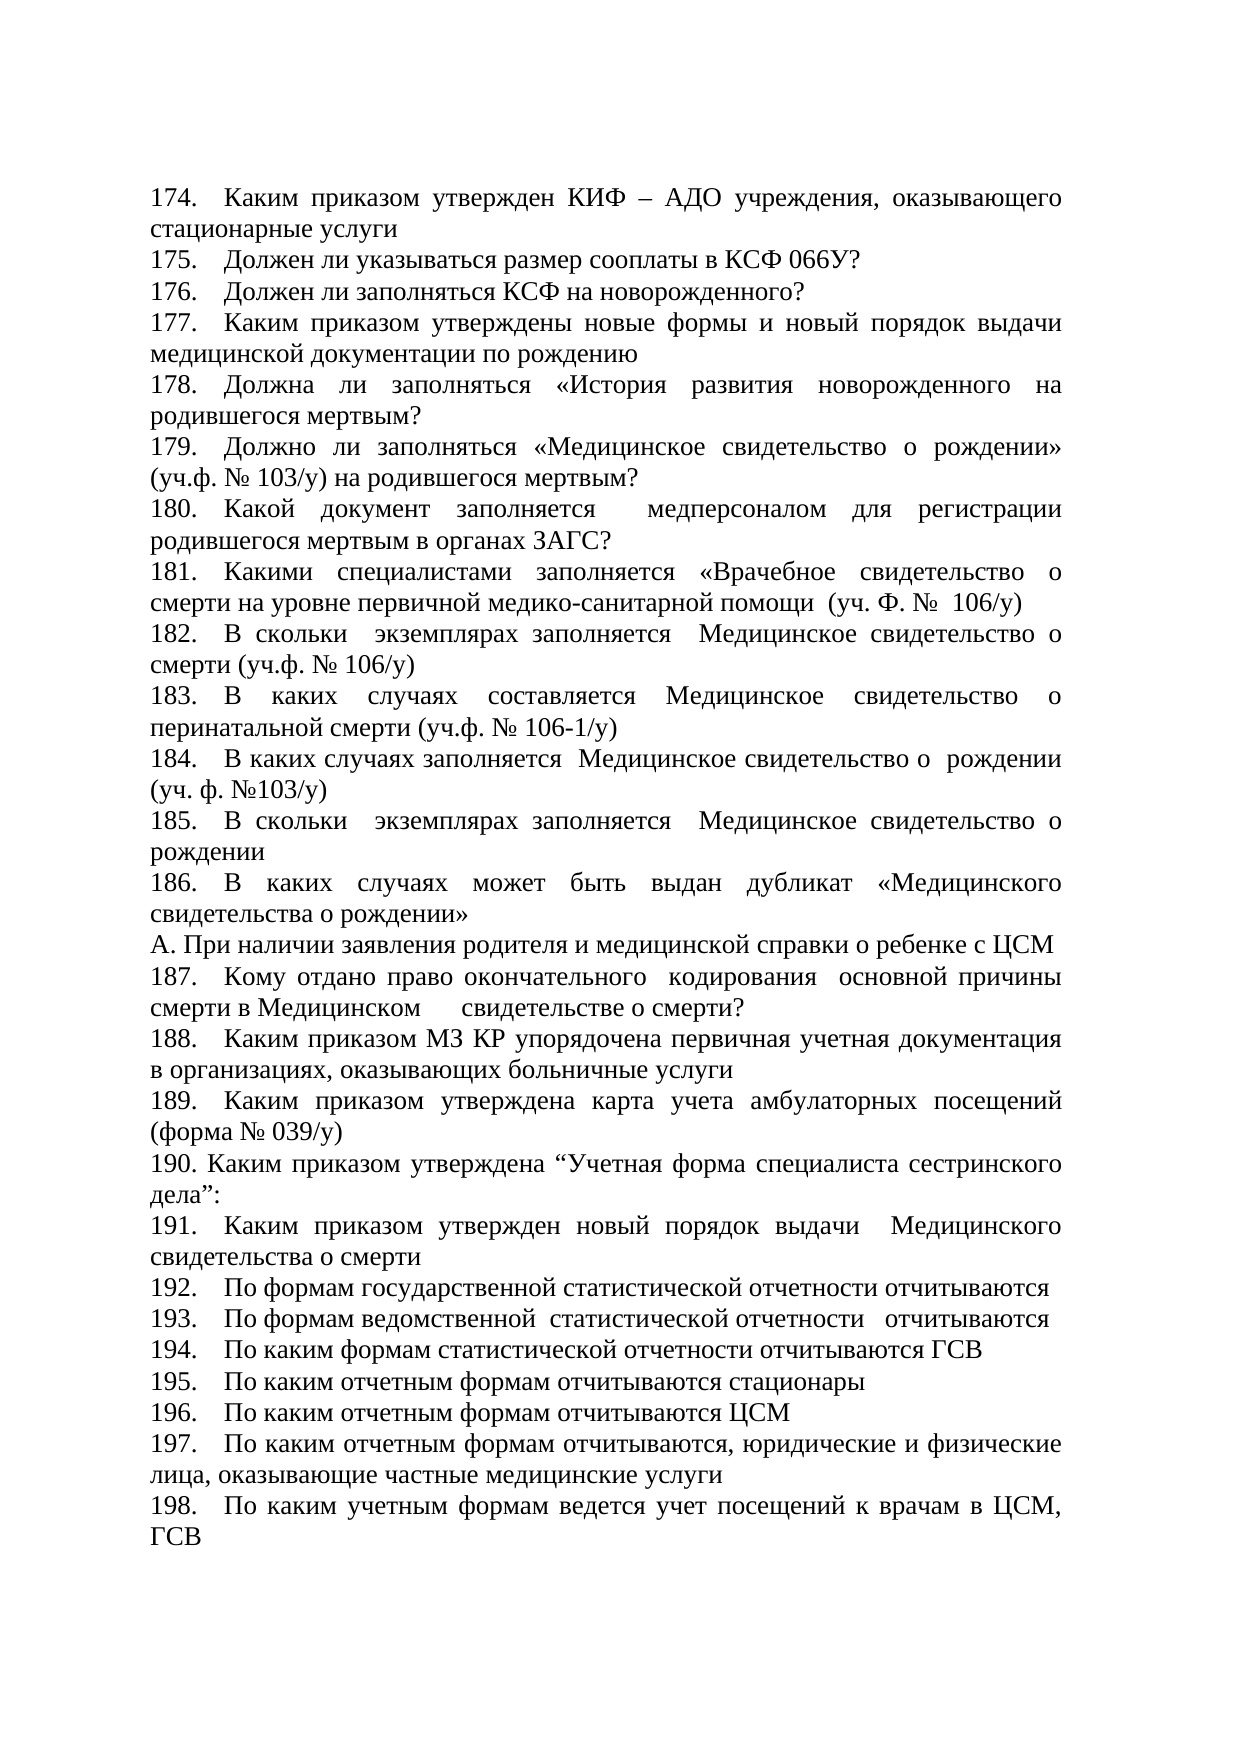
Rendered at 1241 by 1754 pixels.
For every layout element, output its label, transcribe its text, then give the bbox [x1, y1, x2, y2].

text А. При наличии заявления родителя и медицинской справки о ребенке с ЦСМ [150, 929, 1063, 960]
text 187. Кому отдано право окончательного кодирования основной причины смерти в Медицинском свидетельстве о смерти? [150, 960, 1063, 1022]
text 198. По каким учетным формам ведется учет посещений к врачам в ЦСМ, ГСВ [150, 1489, 1063, 1552]
text 191. Каким приказом утвержден новый порядок выдачи Медицинского свидетельства о смерти [150, 1209, 1063, 1271]
text 194. По каким формам статистической отчетности отчитываются ГСВ [150, 1333, 1063, 1365]
text 188. Каким приказом МЗ КР упорядочена первичная учетная документация в организациях, оказывающих больничные услуги [150, 1022, 1063, 1084]
text 190. Каким приказом утверждена “Учетная форма специалиста сестринского дела”: [150, 1147, 1063, 1209]
text 186. В каких случаях может быть выдан дубликат «Медицинского свидетельства о рождении» [150, 866, 1063, 929]
text 180. Какой документ заполняется медперсоналом для регистрации родившегося мертвым в органах ЗАГС? [150, 493, 1063, 555]
text 176. Должен ли заполняться КСФ на новорожденного? [150, 274, 1063, 306]
text 178. Должна ли заполняться «История развития новорожденного на родившегося мертвым? [150, 368, 1063, 430]
text 184. В каких случаях заполняется Медицинское свидетельство о рождении (уч. ф. №103/у) [150, 742, 1063, 804]
text 193. По формам ведомственной статистической отчетности отчитываются [150, 1302, 1063, 1333]
text 189. Каким приказом утверждена карта учета амбулаторных посещений (форма № 039/у) [150, 1084, 1063, 1147]
text 177. Каким приказом утверждены новые формы и новый порядок выдачи медицинской документации по рождению [150, 306, 1063, 368]
text 183. В каких случаях составляется Медицинское свидетельство о перинатальной смерти (уч.ф. № 106-1/у) [150, 679, 1063, 742]
text 181. Какими специалистами заполняется «Врачебное свидетельство о смерти на уровне первичной медико-санитарной помощи (уч. Ф. № 106/у) [150, 555, 1063, 617]
text 179. Должно ли заполняться «Медицинское свидетельство о рождении» (уч.ф. № 103/у) на родившегося мертвым? [150, 430, 1063, 493]
text 174. Каким приказом утвержден КИФ – АДО учреждения, оказывающего стационарные услуги [150, 181, 1063, 243]
text 197. По каким отчетным формам отчитываются, юридические и физические лица, оказывающие частные медицинские услуги [150, 1427, 1063, 1489]
text 195. По каким отчетным формам отчитываются стационары [150, 1365, 1063, 1396]
text 182. В скольки экземплярах заполняется Медицинское свидетельство о смерти (уч.ф. № 106/у) [150, 617, 1063, 679]
text 192. По формам государственной статистической отчетности отчитываются [150, 1271, 1063, 1302]
text 175. Должен ли указываться размер сооплаты в КСФ 066У? [150, 243, 1063, 274]
text 196. По каким отчетным формам отчитываются ЦСМ [150, 1396, 1063, 1427]
text 185. В скольки экземплярах заполняется Медицинское свидетельство о рождении [150, 804, 1063, 866]
